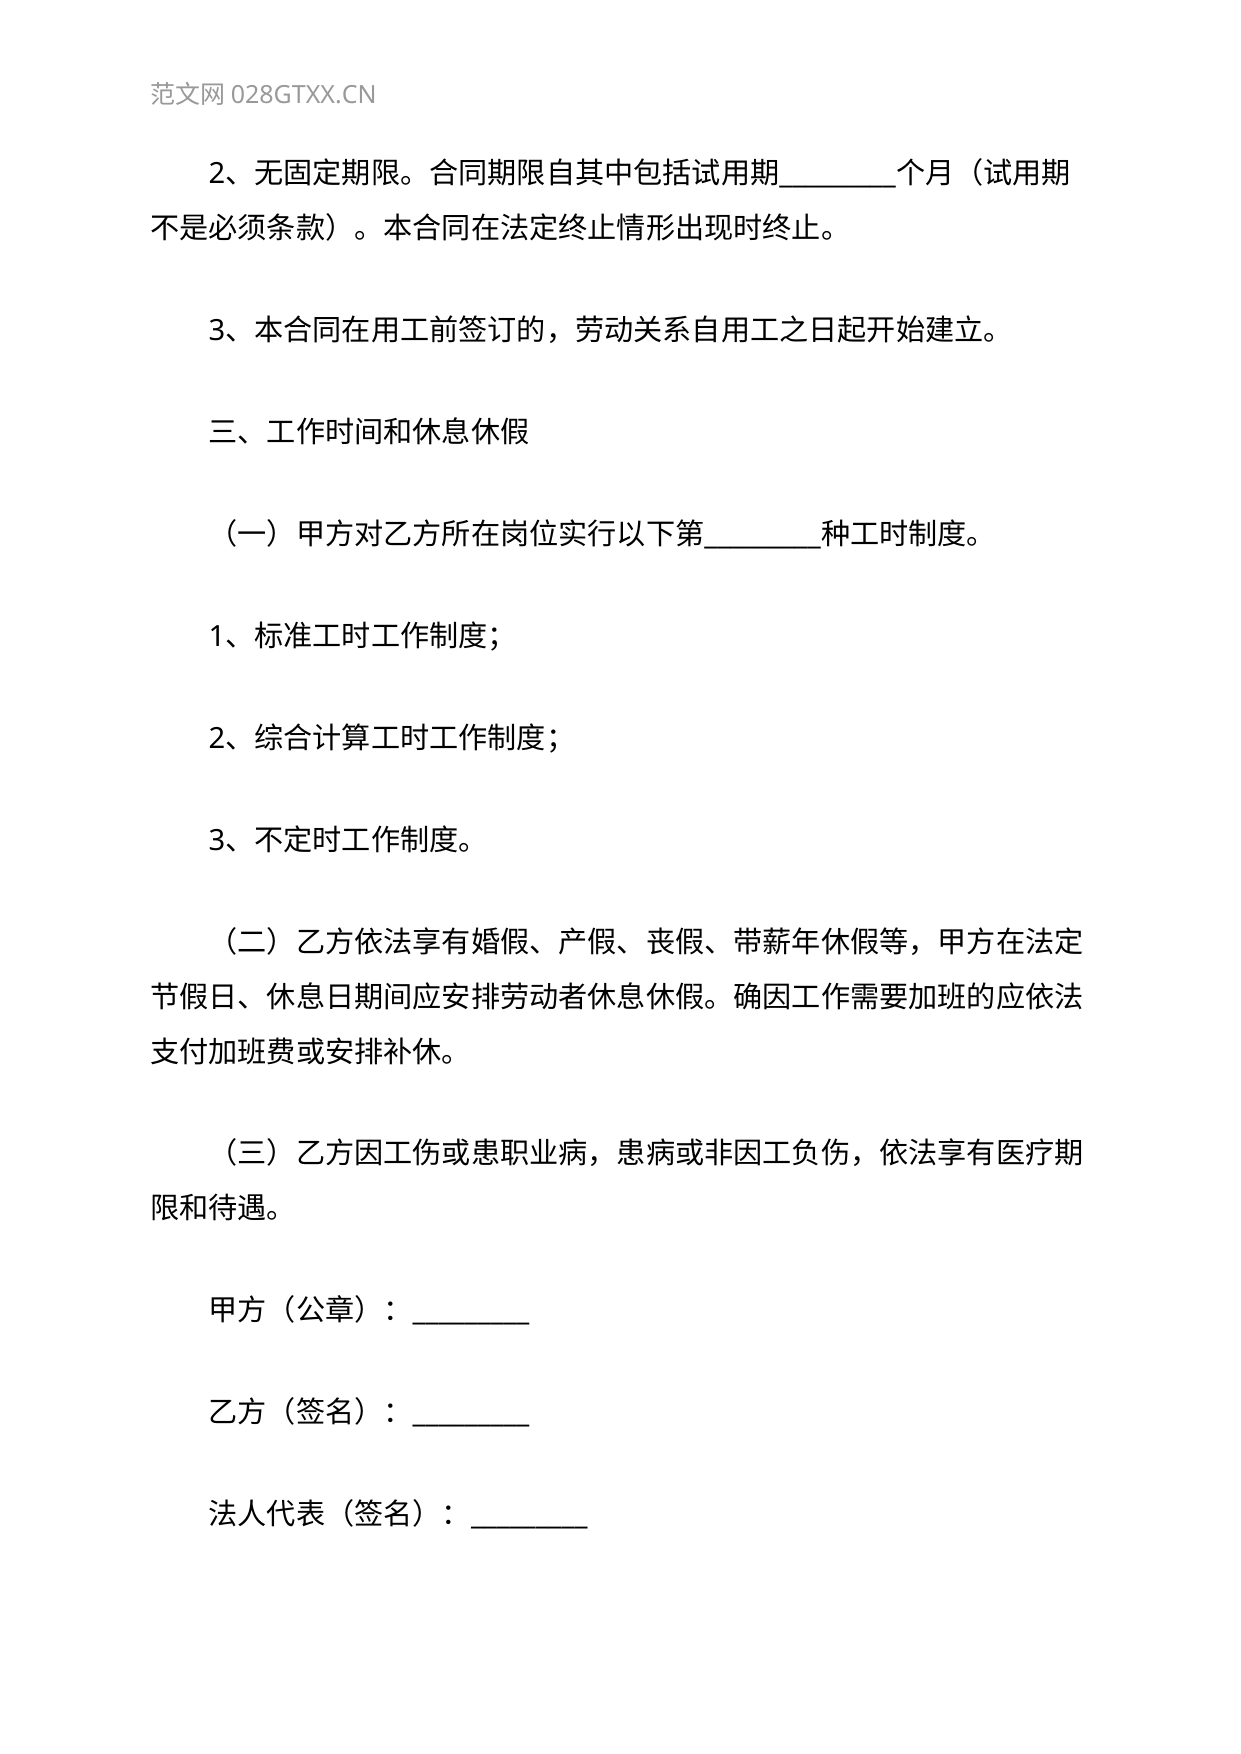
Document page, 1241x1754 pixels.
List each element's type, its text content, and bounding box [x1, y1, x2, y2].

text （三）乙方因工伤或患职业病，患病或非因工负伤，依法享有医疗期限和待遇。 [150, 1130, 1090, 1227]
text 3、不定时工作制度。 [150, 816, 1090, 859]
text 2、无固定期限。合同期限自其中包括试用期_________个月（试用期不是必须条款）。本合同在法定终止情形出现时终止。 [150, 150, 1090, 247]
text 3、本合同在用工前签订的，劳动关系自用工之日起开始建立。 [150, 307, 1090, 349]
text 甲方（公章）：_________ [150, 1287, 1090, 1329]
text 1、标准工时工作制度； [150, 612, 1090, 655]
text 三、工作时间和休息休假 [150, 409, 1090, 451]
text 法人代表（签名）：_________ [150, 1491, 1090, 1533]
text 乙方（签名）：_________ [150, 1389, 1090, 1431]
text （二）乙方依法享有婚假、产假、丧假、带薪年休假等，甲方在法定节假日、休息日期间应安排劳动者休息休假。确因工作需要加班的应依法支付加班费或安排补休。 [150, 918, 1090, 1071]
text （一）甲方对乙方所在岗位实行以下第_________种工时制度。 [150, 511, 1090, 553]
text 2、综合计算工时工作制度； [150, 714, 1090, 757]
